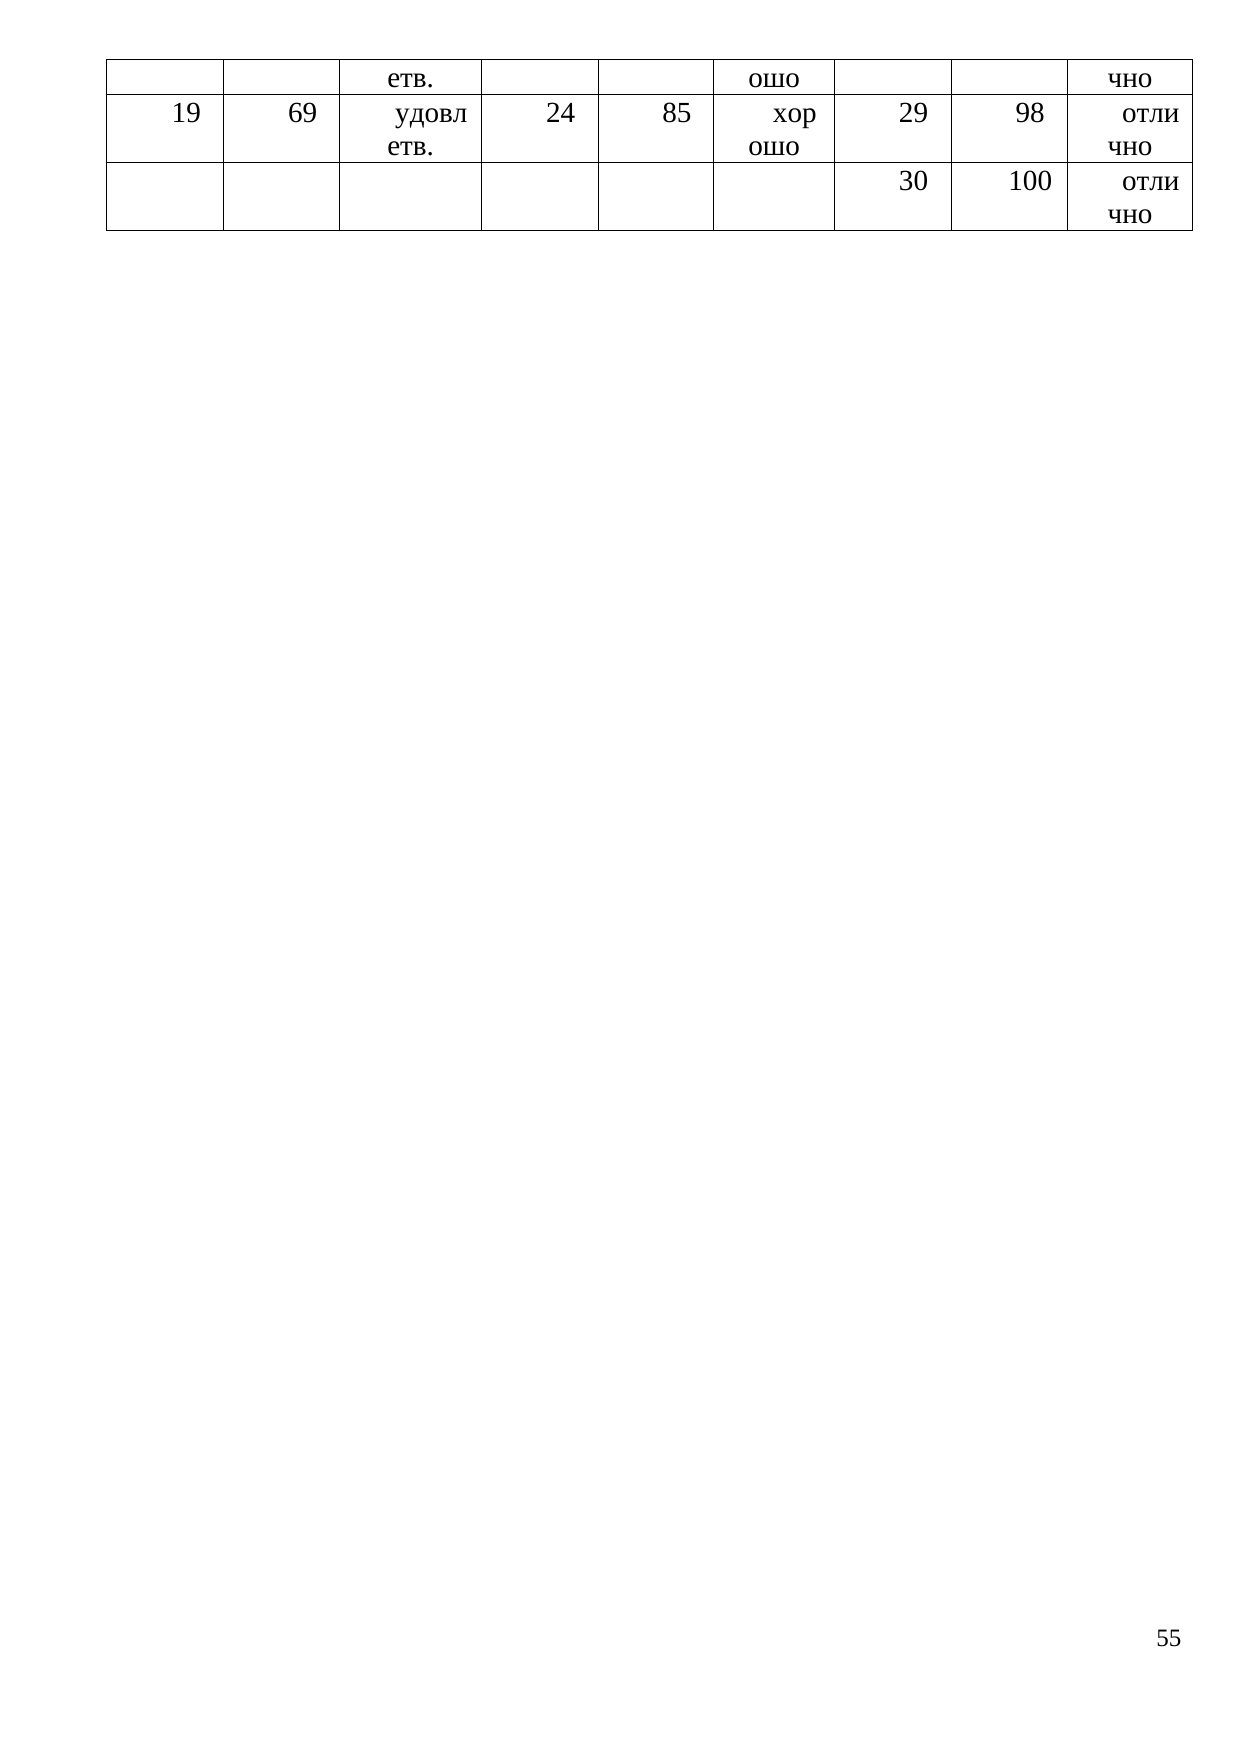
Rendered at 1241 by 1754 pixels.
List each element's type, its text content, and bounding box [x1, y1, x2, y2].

table_cell [599, 163, 713, 230]
table_cell хорошо [714, 95, 834, 162]
table_cell 82 [599, 60, 713, 94]
table_cell [340, 163, 481, 230]
table_cell 23 [482, 60, 598, 94]
table_cell 69 [224, 95, 339, 162]
table_cell [714, 163, 834, 230]
table_cell [107, 163, 223, 230]
table_cell отлично [1068, 60, 1192, 94]
table_cell 18 [107, 60, 223, 94]
table_cell 95 [952, 60, 1067, 94]
table_cell 24 [482, 95, 598, 162]
table_cell отлично [1068, 95, 1192, 162]
table_cell удовлетв. [340, 60, 481, 94]
table_cell [482, 163, 598, 230]
table_cell 100 [952, 163, 1067, 230]
table_cell хорошо [714, 60, 834, 94]
table_cell 30 [835, 163, 951, 230]
table_cell 64 [224, 60, 339, 94]
table_cell 28 [835, 60, 951, 94]
table_cell 98 [952, 95, 1067, 162]
table_cell удовлетв. [340, 95, 481, 162]
table_cell 29 [835, 95, 951, 162]
table_cell 85 [599, 95, 713, 162]
table_cell [224, 163, 339, 230]
table_cell отлично [1068, 163, 1192, 230]
table_cell 19 [107, 95, 223, 162]
